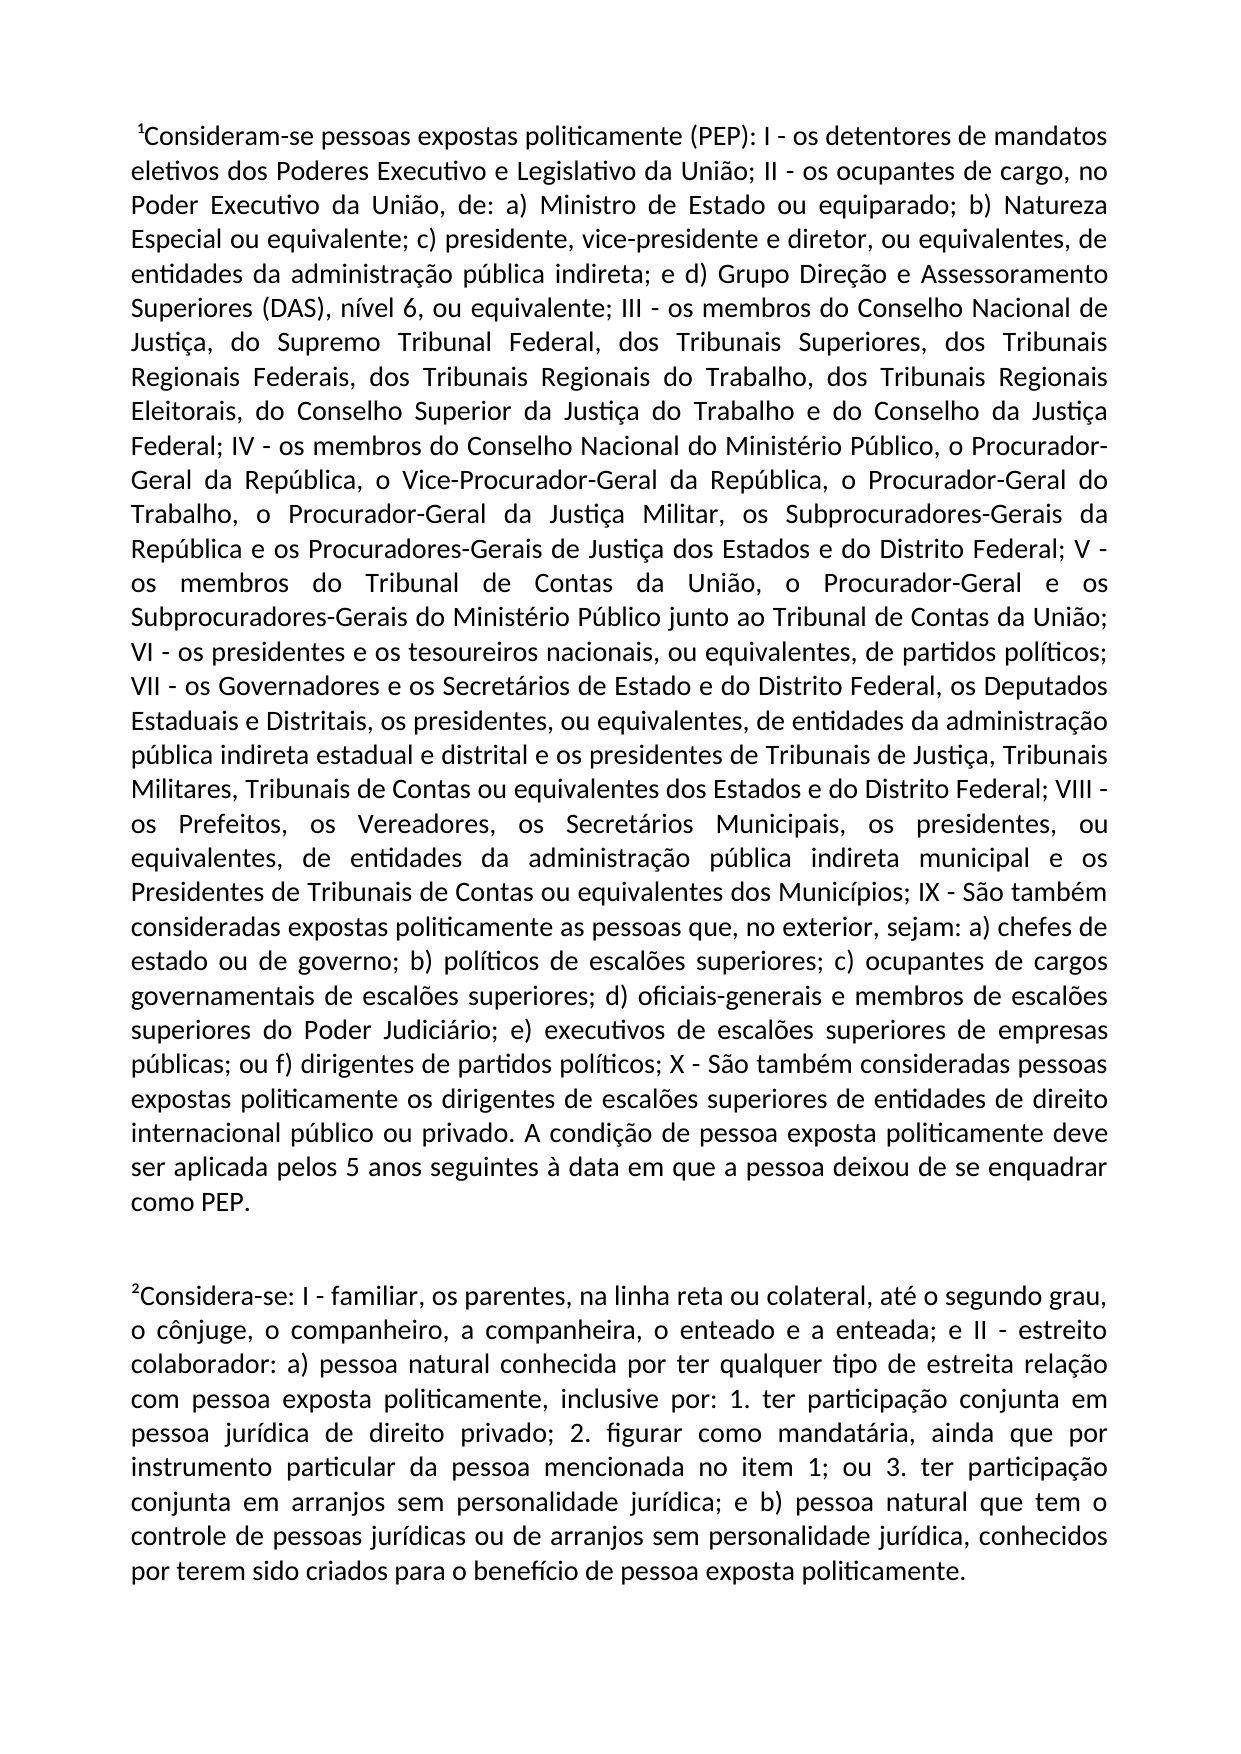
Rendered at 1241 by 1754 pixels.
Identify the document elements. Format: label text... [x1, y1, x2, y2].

text ²Considera-se: I - familiar, os parentes, na linha reta ou colateral, até o segundo grau, o cônjuge, o companheiro, a companheira, o enteado e a enteada; e II - estreito colaborador: a) pessoa natural conhecida por ter qualquer tipo de estreita relação com pessoa exposta politicamente, inclusive por: 1. ter participação conjunta em pessoa jurídica de direito privado; 2. figurar como mandatária, ainda que por instrumento particular da pessoa mencionada no item 1; ou 3. ter participação conjunta em arranjos sem personalidade jurídica; e b) pessoa natural que tem o controle de pessoas jurídicas ou de arranjos sem personalidade jurídica, conhecidos por terem sido criados para o benefício de pessoa exposta politicamente. [131, 1277, 1109, 1587]
text ¹Consideram-se pessoas expostas politicamente (PEP): I - os detentores de mandatos eletivos dos Poderes Executivo e Legislativo da União; II - os ocupantes de cargo, no Poder Executivo da União, de: a) Ministro de Estado ou equiparado; b) Natureza Especial ou equivalente; c) presidente, vice-presidente e diretor, ou equivalentes, de entidades da administração pública indireta; e d) Grupo Direção e Assessoramento Superiores (DAS), nível 6, ou equivalente; III - os membros do Conselho Nacional de Justiça, do Supremo Tribunal Federal, dos Tribunais Superiores, dos Tribunais Regionais Federais, dos Tribunais Regionais do Trabalho, dos Tribunais Regionais Eleitorais, do Conselho Superior da Justiça do Trabalho e do Conselho da Justiça Federal; IV - os membros do Conselho Nacional do Ministério Público, o Procurador-Geral da República, o Vice-Procurador-Geral da República, o Procurador-Geral do Trabalho, o Procurador-Geral da Justiça Militar, os Subprocuradores-Gerais da República e os Procuradores-Gerais de Justiça dos Estados e do Distrito Federal; V - os membros do Tribunal de Contas da União, o Procurador-Geral e os Subprocuradores-Gerais do Ministério Público junto ao Tribunal de Contas da União; VI - os presidentes e os tesoureiros nacionais, ou equivalentes, de partidos políticos; VII - os Governadores e os Secretários de Estado e do Distrito Federal, os Deputados Estaduais e Distritais, os presidentes, ou equivalentes, de entidades da administração pública indireta estadual e distrital e os presidentes de Tribunais de Justiça, Tribunais Militares, Tribunais de Contas ou equivalentes dos Estados e do Distrito Federal; VIII - os Prefeitos, os Vereadores, os Secretários Municipais, os presidentes, ou equivalentes, de entidades da administração pública indireta municipal e os Presidentes de Tribunais de Contas ou equivalentes dos Municípios; IX - São também consideradas expostas politicamente as pessoas que, no exterior, sejam: a) chefes de estado ou de governo; b) políticos de escalões superiores; c) ocupantes de cargos governamentais de escalões superiores; d) oficiais-generais e membros de escalões superiores do Poder Judiciário; e) executivos de escalões superiores de empresas públicas; ou f) dirigentes de partidos políticos; X - São também consideradas pessoas expostas politicamente os dirigentes de escalões superiores de entidades de direito internacional público ou privado. A condição de pessoa exposta politicamente deve ser aplicada pelos 5 anos seguintes à data em que a pessoa deixou de se enquadrar como PEP. [131, 118, 1109, 1218]
